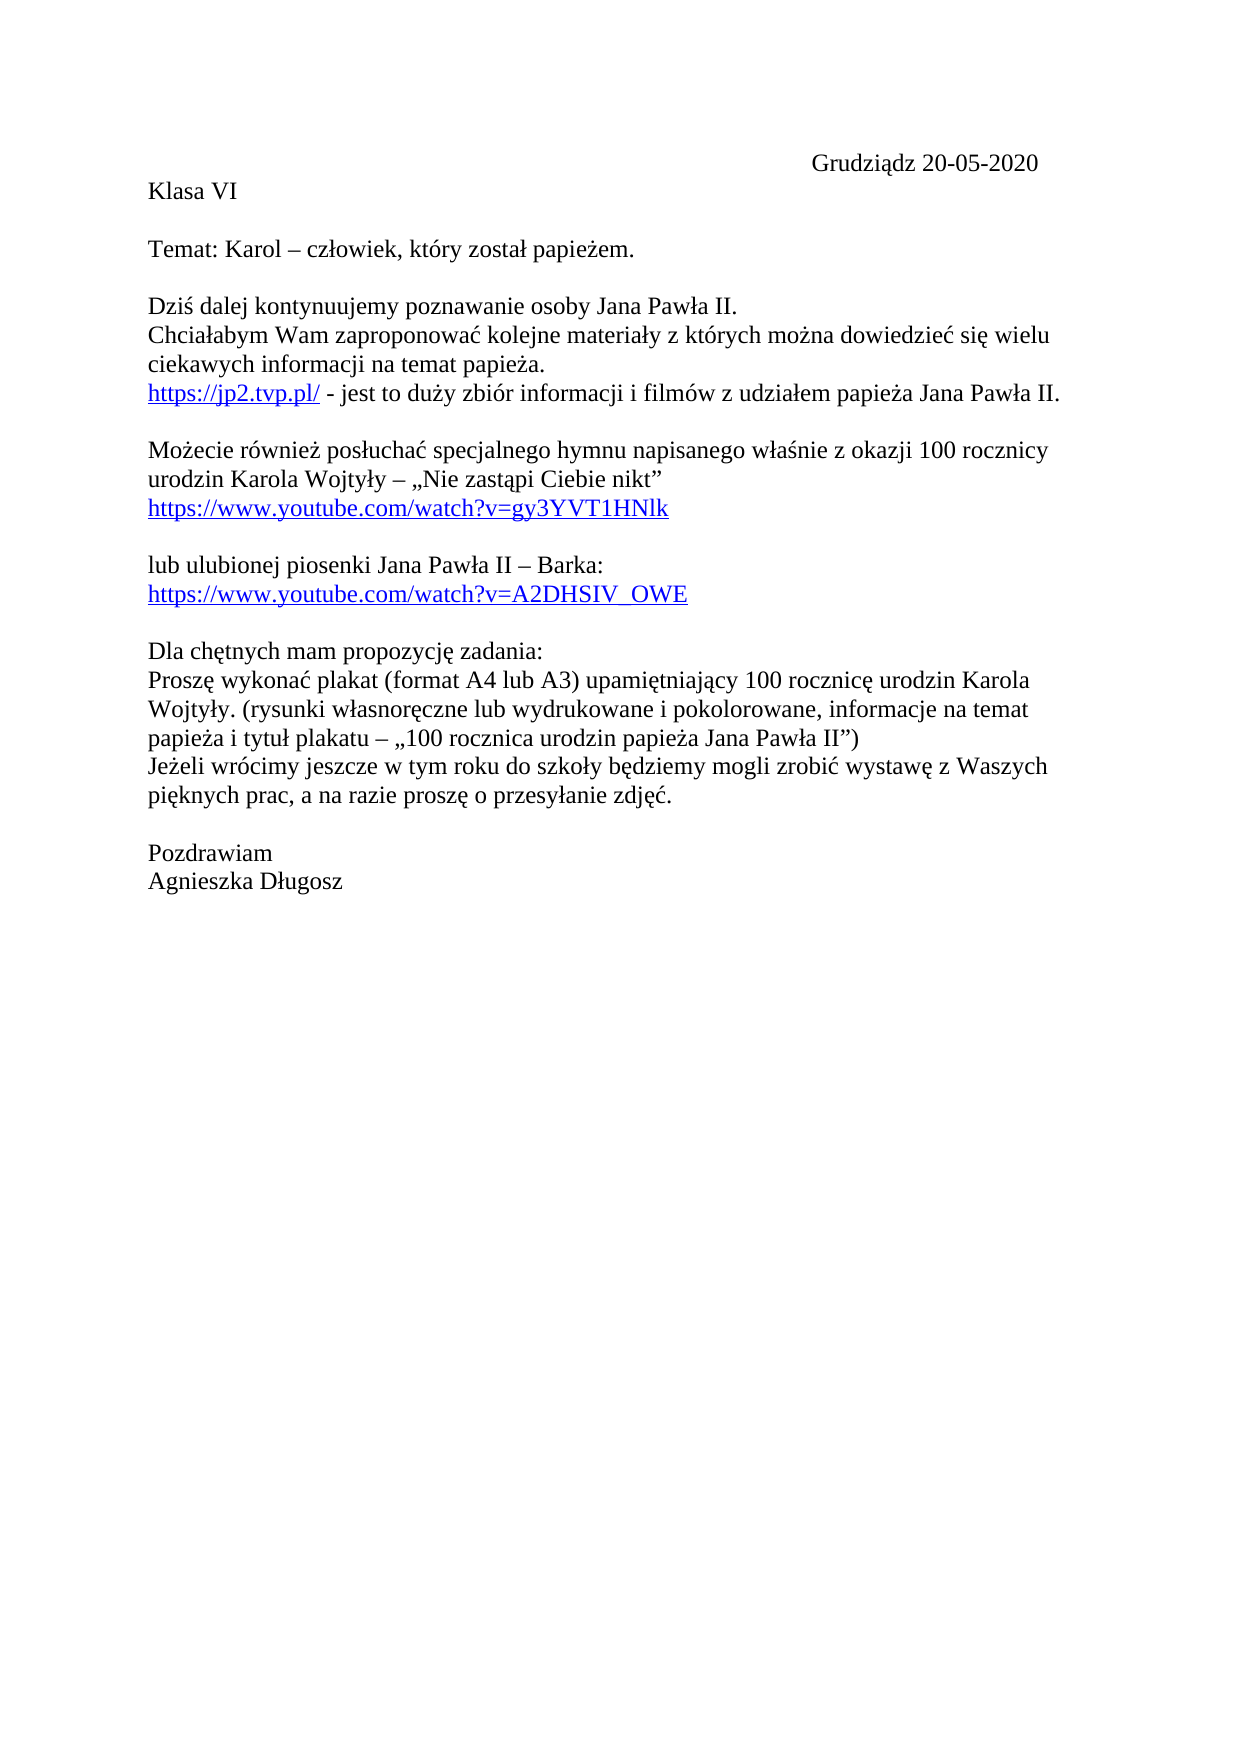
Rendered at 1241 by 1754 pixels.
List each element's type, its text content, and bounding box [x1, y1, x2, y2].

text Pozdrawiam [148, 838, 1093, 866]
text https://jp2.tvp.pl/ - jest to duży zbiór informacji i filmów z udziałem papieża Jana Pawła II. [148, 378, 1093, 406]
text https://www.youtube.com/watch?v=A2DHSIV_OWE [148, 579, 1093, 608]
text Agnieszka Długosz [148, 866, 1093, 895]
text Grudziądz 20-05-2020 [811, 148, 1093, 176]
text Dziś dalej kontynuujemy poznawanie osoby Jana Pawła II. [148, 291, 1093, 320]
text Jeżeli wrócimy jeszcze w tym roku do szkoły będziemy mogli zrobić wystawę z Waszych pięknych prac, a na razie proszę o przesyłanie zdjęć. [148, 751, 1093, 809]
text Chciałabym Wam zaproponować kolejne materiały z których można dowiedzieć się wielu ciekawych informacji na temat papieża. [148, 320, 1093, 378]
text Dla chętnych mam propozycję zadania: [148, 636, 1093, 665]
text Klasa VI [148, 176, 1093, 205]
text Temat: Karol – człowiek, który został papieżem. [148, 234, 1093, 263]
text lub ulubionej piosenki Jana Pawła II – Barka: [148, 550, 1093, 579]
text Możecie również posłuchać specjalnego hymnu napisanego właśnie z okazji 100 rocznicy urodzin Karola Wojtyły – „Nie zastąpi Ciebie nikt” [148, 435, 1093, 493]
text https://www.youtube.com/watch?v=gy3YVT1HNlk [148, 493, 1093, 521]
text Proszę wykonać plakat (format A4 lub A3) upamiętniający 100 rocznicę urodzin Karola Wojtyły. (rysunki własnoręczne lub wydrukowane i pokolorowane, informacje na temat papieża i tytuł plakatu – „100 rocznica urodzin papieża Jana Pawła II”) [148, 665, 1093, 751]
